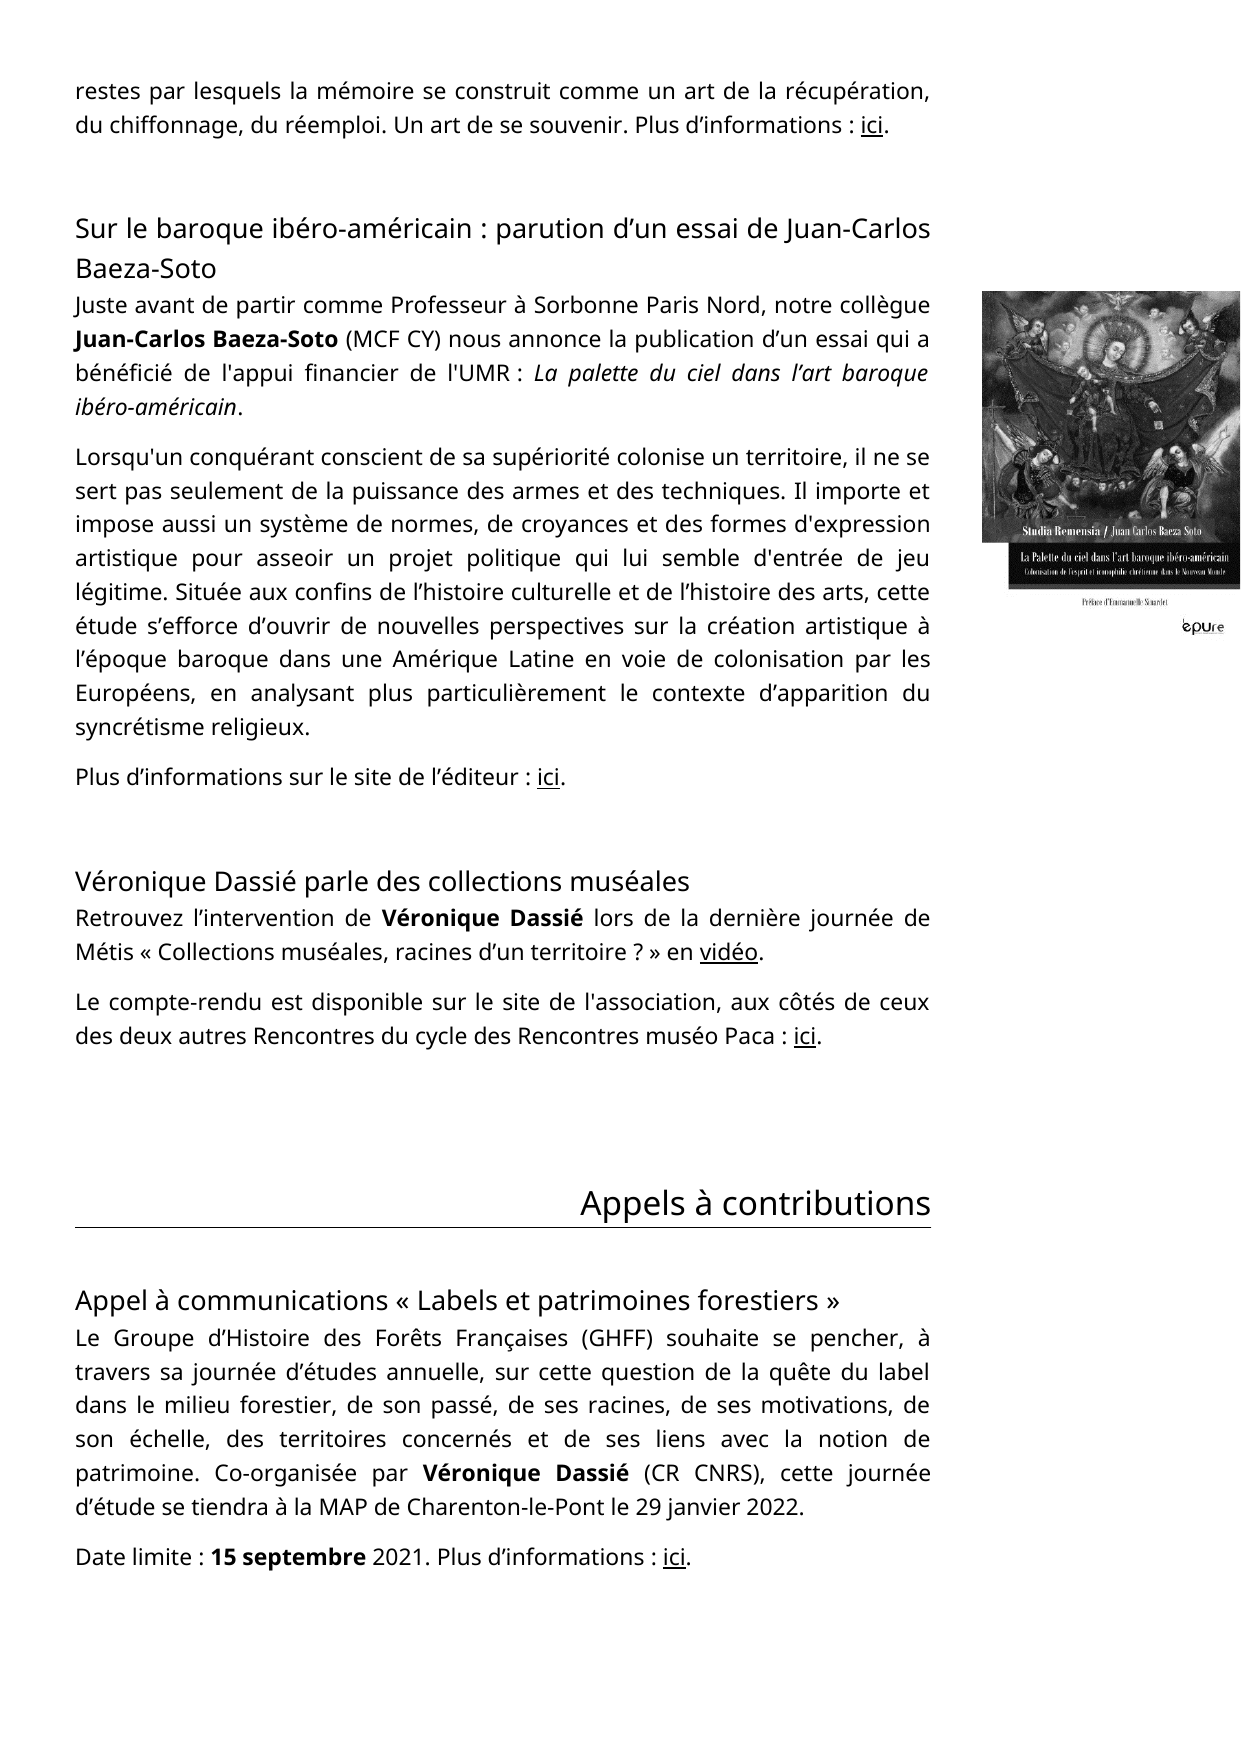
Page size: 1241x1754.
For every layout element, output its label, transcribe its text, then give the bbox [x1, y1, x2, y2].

subtitle Véronique Dassié parle des collections muséales [75, 862, 931, 899]
text Retrouvez l’intervention de Véronique Dassié lors de la dernière journée de Métis « Collections muséales, racines d’un territoire ? » en vidéo. [75, 902, 931, 967]
picture [982, 291, 1241, 657]
text Le compte-rendu est disponible sur le site de l'association, aux côtés de ceux des deux autres Rencontres du cycle des Rencontres muséo Paca : ici. [75, 986, 931, 1051]
subtitle Sur le baroque ibéro-américain : parution d’un essai de Juan-Carlos Baeza-Soto [75, 209, 931, 286]
text Date limite : 15 septembre 2021. Plus d’informations : ici. [75, 1541, 931, 1572]
text Juste avant de partir comme Professeur à Sorbonne Paris Nord, notre collègue Juan-Carlos Baeza-Soto (MCF CY) nous annonce la publication d’un essai qui a bénéficié de l'appui financier de l'UMR : La palette du ciel dans l’art baroque ibéro-américain. [75, 289, 931, 422]
subtitle Appel à communications « Labels et patrimoines forestiers » [75, 1282, 931, 1319]
text Lorsqu'un conquérant conscient de sa supériorité colonise un territoire, il ne se sert pas seulement de la puissance des armes et des techniques. Il importe et impose aussi un système de normes, de croyances et des formes d'expression artistique pour asseoir un projet politique qui lui semble d'entrée de jeu légitime. Située aux confins de l’histoire culturelle et de l’histoire des arts, cette étude s’efforce d’ouvrir de nouvelles perspectives sur la création artistique à l’époque baroque dans une Amérique Latine en voie de colonisation par les Européens, en analysant plus particulièrement le contexte d’apparition du syncrétisme religieux. [75, 441, 931, 742]
text Le Groupe d’Histoire des Forêts Françaises (GHFF) souhaite se pencher, à travers sa journée d’études annuelle, sur cette question de la quête du label dans le milieu forestier, de son passé, de ses racines, de ses motivations, de son échelle, des territoires concernés et de ses liens avec la notion de patrimoine. Co-organisée par Véronique Dassié (CR CNRS), cette journée d’étude se tiendra à la MAP de Charenton-le-Pont le 29 janvier 2022. [75, 1322, 931, 1522]
text Plus d’informations sur le site de l’éditeur : ici. [75, 761, 931, 792]
subtitle Appels à contributions [75, 1179, 931, 1227]
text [75, 75, 931, 140]
